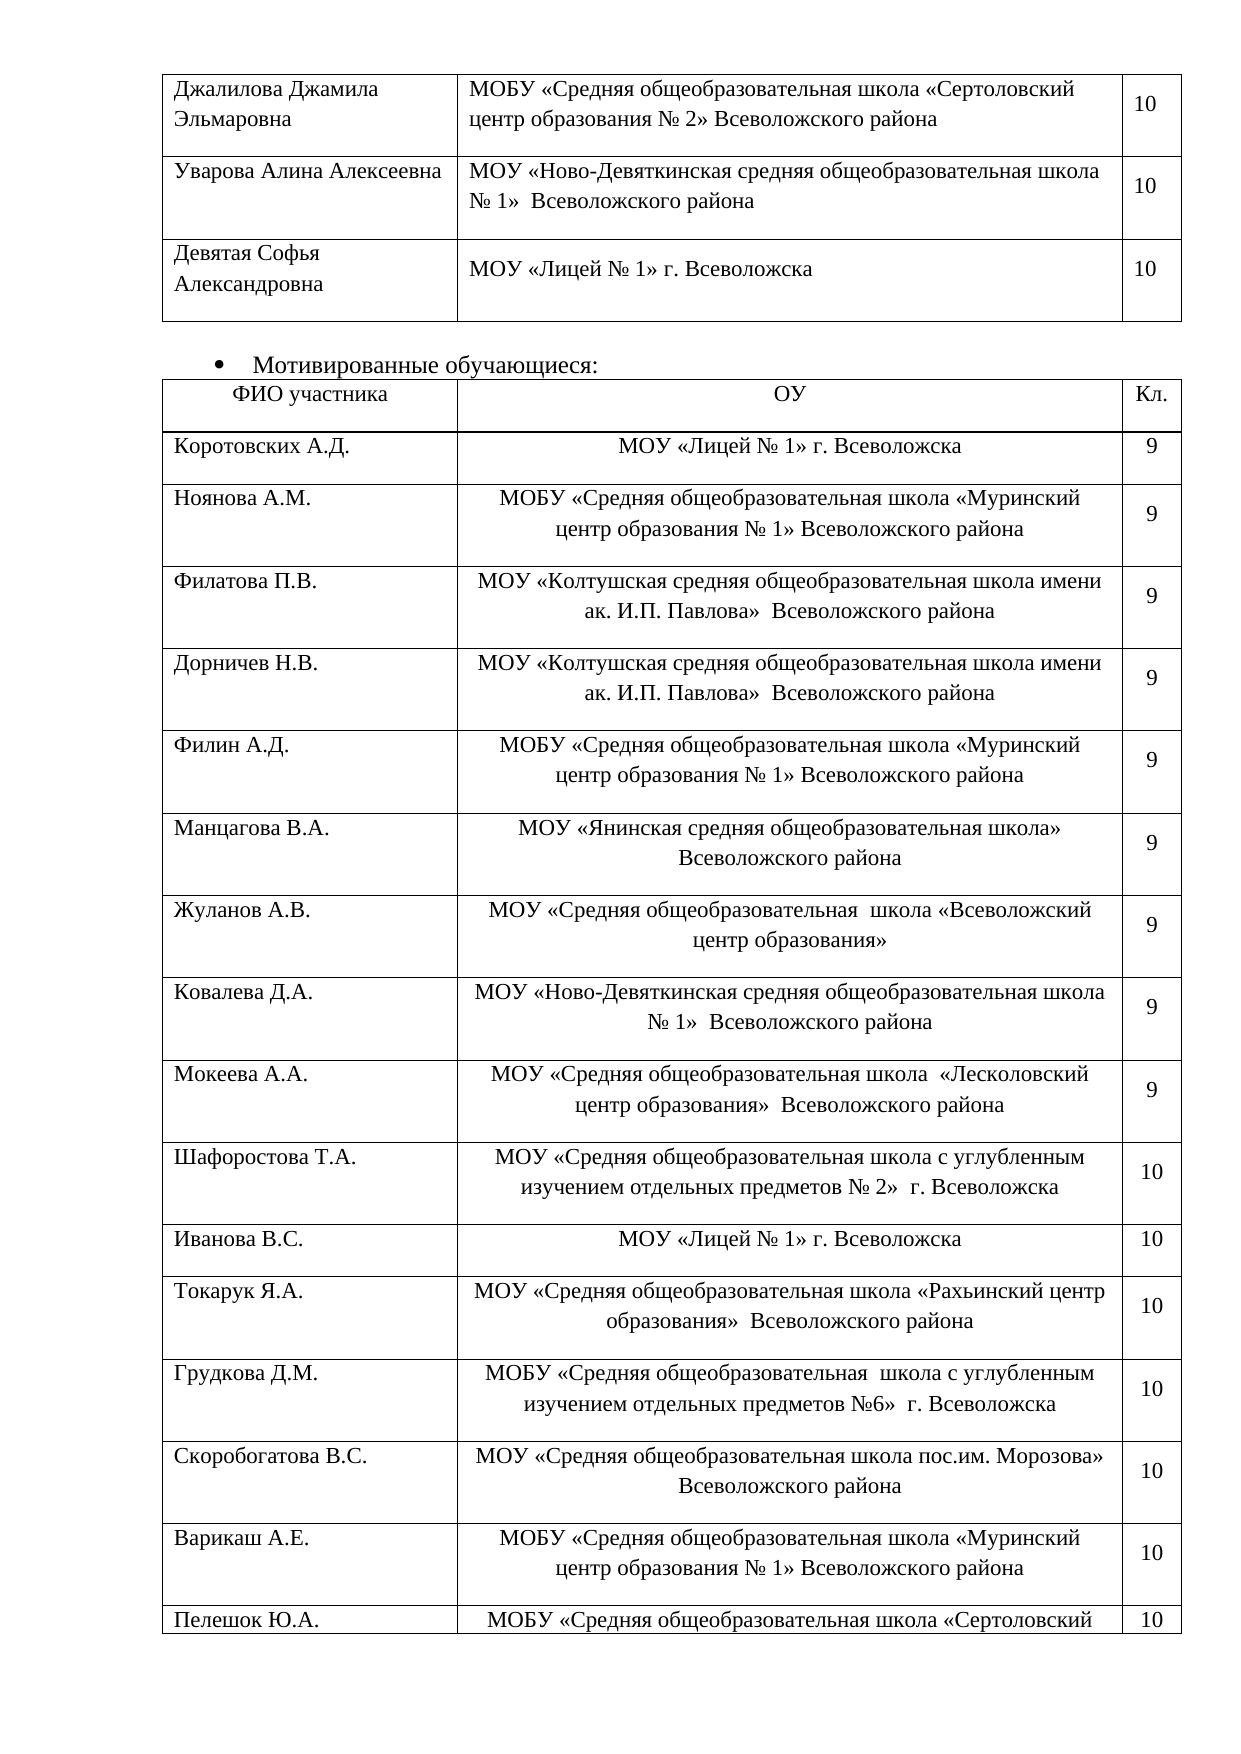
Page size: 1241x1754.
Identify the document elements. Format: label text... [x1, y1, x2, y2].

table_cell Жуланов А.В. [163, 896, 457, 977]
table_cell МОБУ «Средняя общеобразовательная школа «Муринский центр образования № 1» Всеволожского района [458, 485, 1122, 566]
table_cell Дорничев Н.В. [163, 649, 457, 730]
table_cell Девятая Софья Александровна [163, 240, 457, 321]
table_cell Пелешок Ю.А. [163, 1606, 457, 1633]
table_cell МОУ «Лицей № 1» г. Всеволожска [458, 240, 1122, 321]
table_cell 10 [1123, 1360, 1181, 1441]
table_cell 10 [1123, 1606, 1181, 1633]
table_cell Манцагова В.А. [163, 814, 457, 895]
table_header ОУ [458, 380, 1122, 431]
table_cell 9 [1123, 567, 1181, 648]
table_cell 9 [1123, 1061, 1181, 1142]
table_cell МОУ «Средняя общеобразовательная школа «Всеволожский центр образования» [458, 896, 1122, 977]
table_cell 10 [1123, 1277, 1181, 1358]
table_cell 10 [1123, 240, 1181, 321]
table_cell Шафоростова Т.А. [163, 1143, 457, 1224]
table_header Кл. [1123, 380, 1181, 431]
table_cell МОУ «Янинская средняя общеобразовательная школа» Всеволожского района [458, 814, 1122, 895]
table_cell Коротовских А.Д. [163, 433, 457, 483]
table_cell 9 [1123, 731, 1181, 813]
list Мотивированные обучающиеся: [215, 351, 1152, 379]
table_cell 9 [1123, 485, 1181, 566]
table_cell 9 [1123, 649, 1181, 730]
table_cell 9 [1123, 896, 1181, 977]
table_cell Грудкова Д.М. [163, 1360, 457, 1441]
table_cell Скоробогатова В.С. [163, 1442, 457, 1523]
table_cell 10 [1123, 1225, 1181, 1276]
table_cell 9 [1123, 814, 1181, 895]
table_cell 9 [1123, 978, 1181, 1059]
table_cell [458, 1606, 1122, 1633]
table_cell 10 [1123, 1524, 1181, 1605]
table_cell Уварова Алина Алексеевна [163, 157, 457, 238]
table_cell Ковалева Д.А. [163, 978, 457, 1059]
table_cell 10 [1123, 157, 1181, 238]
table_cell МОУ «Средняя общеобразовательная школа пос.им. Морозова» Всеволожского района [458, 1442, 1122, 1523]
table_cell МОУ «Ново-Девяткинская средняя общеобразовательная школа № 1» Всеволожского района [458, 978, 1122, 1059]
table_cell 10 [1123, 75, 1181, 156]
table_cell Мокеева А.А. [163, 1061, 457, 1142]
table_cell МОБУ «Средняя общеобразовательная школа «Муринский центр образования № 1» Всеволожского района [458, 1524, 1122, 1605]
table_cell 9 [1123, 433, 1181, 483]
table_cell МОУ «Средняя общеобразовательная школа с углубленным изучением отдельных предметов № 2» г. Всеволожска [458, 1143, 1122, 1224]
table_cell МОУ «Лицей № 1» г. Всеволожска [458, 1225, 1122, 1276]
table_header ФИО участника [163, 380, 457, 431]
table_cell Филатова П.В. [163, 567, 457, 648]
table_cell Филин А.Д. [163, 731, 457, 813]
table_cell 10 [1123, 1143, 1181, 1224]
table_cell 10 [1123, 1442, 1181, 1523]
table_cell МОУ «Лицей № 1» г. Всеволожска [458, 433, 1122, 483]
table_cell МОУ «Колтушская средняя общеобразовательная школа имени ак. И.П. Павлова» Всеволожского района [458, 649, 1122, 730]
table_cell Иванова В.С. [163, 1225, 457, 1276]
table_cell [458, 157, 1122, 238]
table_cell МОУ «Колтушская средняя общеобразовательная школа имени ак. И.П. Павлова» Всеволожского района [458, 567, 1122, 648]
table_cell МОБУ «Средняя общеобразовательная школа «Сертоловский центр образования № 2» Всеволожского района [458, 75, 1122, 156]
table_cell МОУ «Средняя общеобразовательная школа «Рахьинский центр образования» Всеволожского района [458, 1277, 1122, 1358]
table_cell МОБУ «Средняя общеобразовательная школа «Муринский центр образования № 1» Всеволожского района [458, 731, 1122, 813]
table_cell МОБУ «Средняя общеобразовательная школа с углубленным изучением отдельных предметов №6» г. Всеволожска [458, 1360, 1122, 1441]
table_cell МОУ «Средняя общеобразовательная школа «Лесколовский центр образования» Всеволожского района [458, 1061, 1122, 1142]
table_cell Джалилова Джамила Эльмаровна [163, 75, 457, 156]
table_cell Токарук Я.А. [163, 1277, 457, 1358]
table_cell Варикаш А.Е. [163, 1524, 457, 1605]
table_cell Ноянова А.М. [163, 485, 457, 566]
